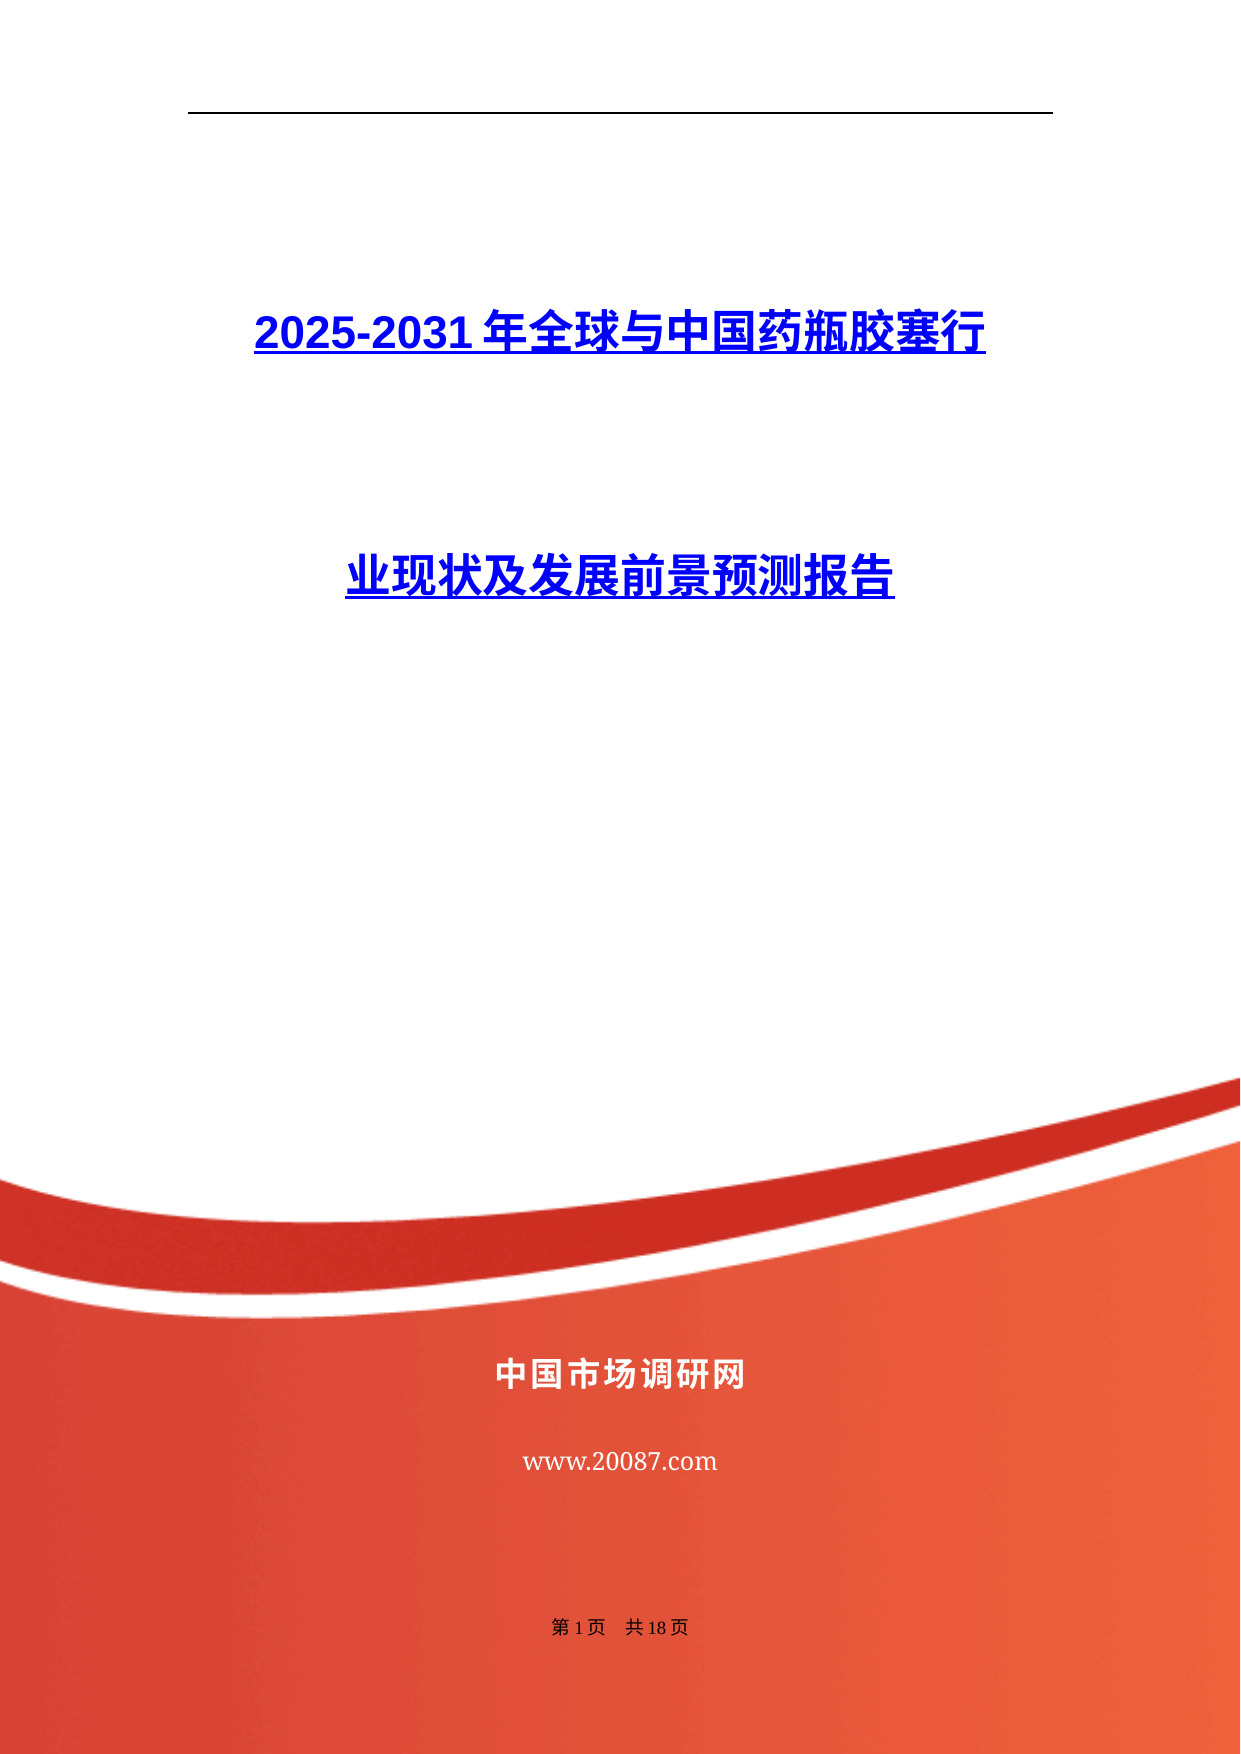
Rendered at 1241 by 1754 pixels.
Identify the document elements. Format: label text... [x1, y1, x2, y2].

picture [0, 1006, 1241, 1754]
table_header 2025-2031年全球与中国药瓶胶塞行业现状及发展前景预测报告 [188, 207, 1053, 773]
subtitle 中国市场调研网 [187, 1339, 1053, 1404]
text www.20087.com [187, 1428, 1053, 1493]
